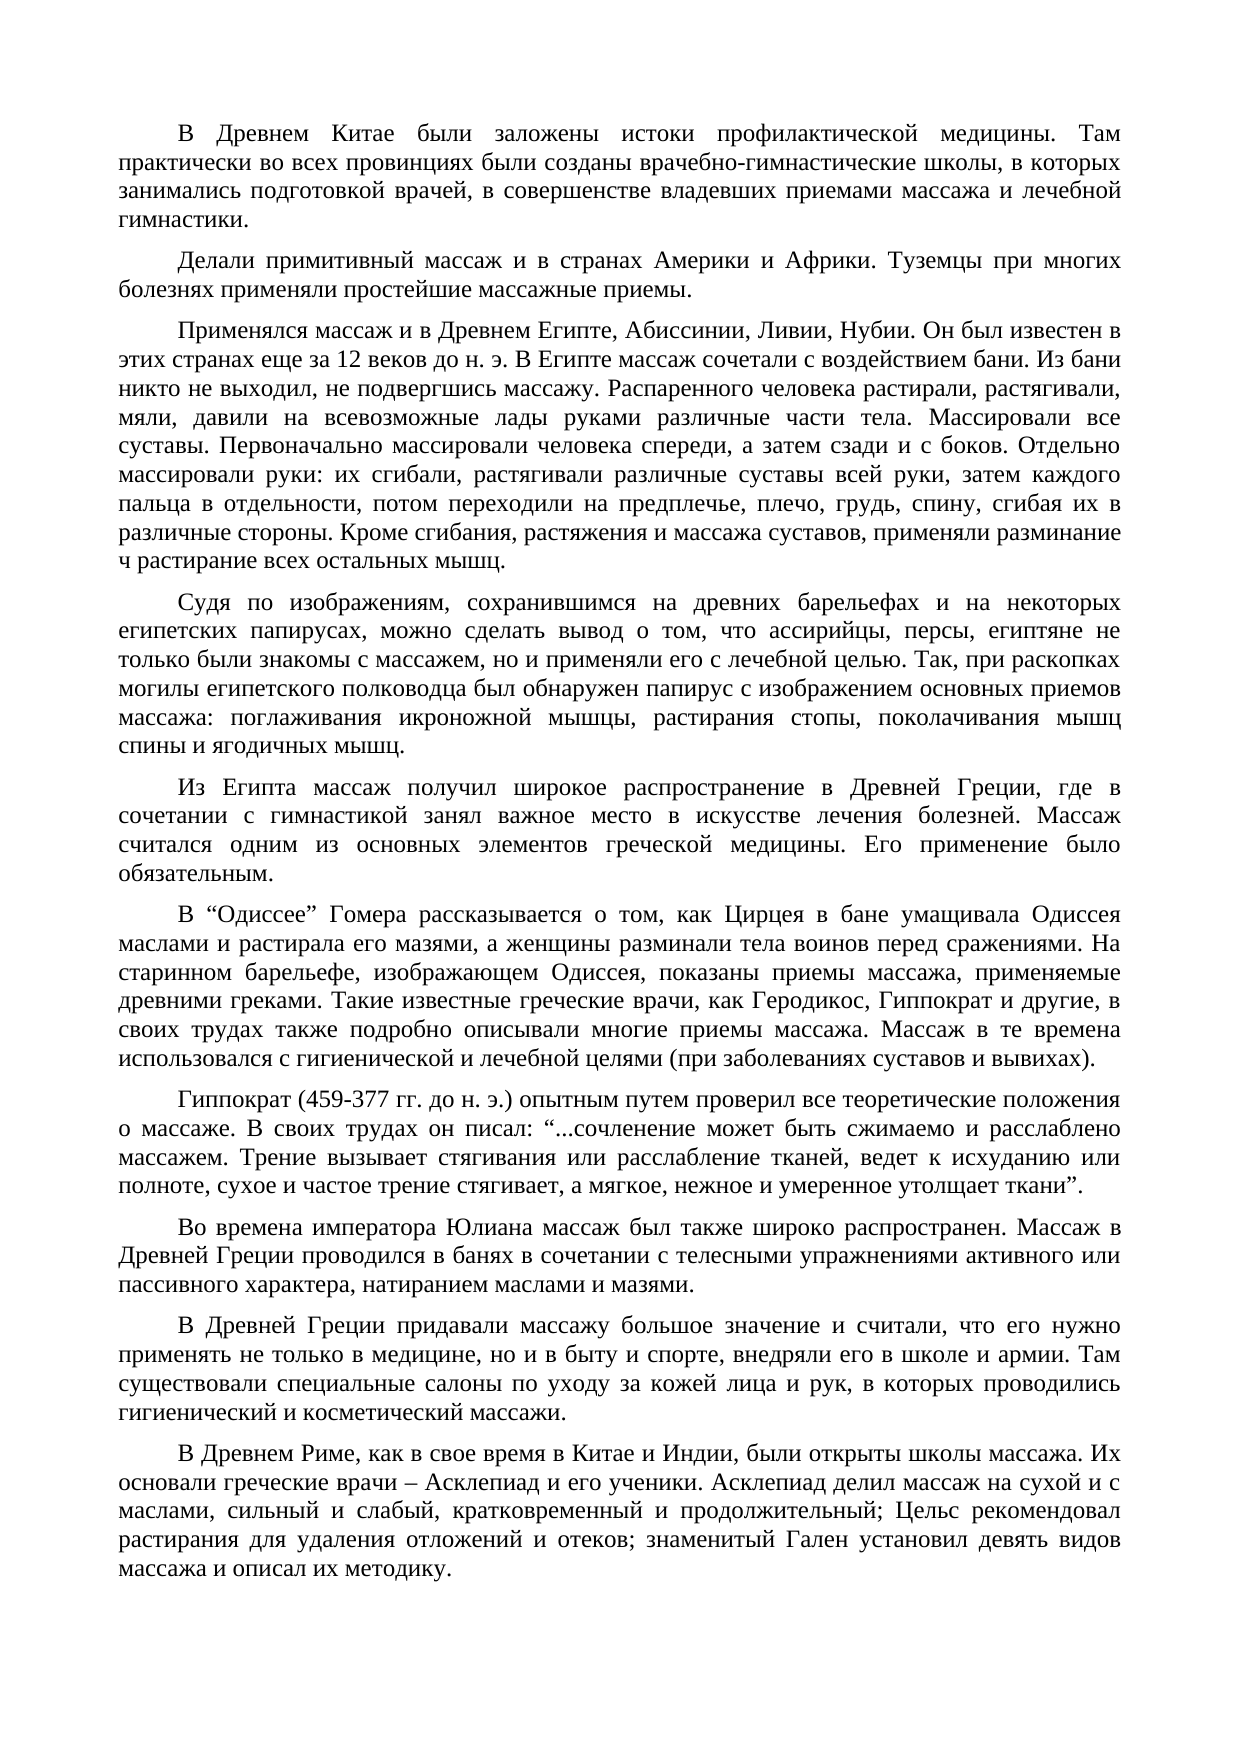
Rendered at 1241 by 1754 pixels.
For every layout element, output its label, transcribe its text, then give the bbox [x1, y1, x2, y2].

text В Древнем Риме, как в свое время в Китае и Индии, были открыты школы массажа. Их основали греческие врачи – Асклепиад и его ученики. Асклепиад делил массаж на сухой и с маслами, сильный и слабый, кратковременный и продолжительный; Цельс рекомендовал растирания для удаления отложений и отеков; знаменитый Гален установил девять видов массажа и описал их методику. [118, 1438, 1122, 1582]
text Гиппократ (459-377 гг. до н. э.) опытным путем проверил все теоретические положения о массаже. В своих трудах он писал: “...сочленение может быть сжимаемо и расслаблено массажем. Трение вызывает стягивания или расслабление тканей, ведет к исхуданию или полноте, сухое и частое трение стягивает, а мягкое, нежное и умеренное утолщает ткани”. [118, 1084, 1122, 1199]
text Из Египта массаж получил широкое распространение в Древней Греции, где в сочетании с гимнастикой занял важное место в искусстве лечения болезней. Массаж считался одним из основных элементов греческой медицины. Его применение было обязательным. [118, 772, 1122, 887]
text Во времена императора Юлиана массаж был также широко распространен. Массаж в Древней Греции проводился в банях в сочетании с телесными упражнениями активного или пассивного характера, натиранием маслами и мазями. [118, 1212, 1122, 1298]
text В Древнем Китае были заложены истоки профилактической медицины. Там практически во всех провинциях были созданы врачебно-гимнастические школы, в которых занимались подготовкой врачей, в совершенстве владевших приемами массажа и лечебной гимнастики. [118, 118, 1122, 233]
text Применялся массаж и в Древнем Египте, Абиссинии, Ливии, Нубии. Он был известен в этих странах еще за 12 веков до н. э. В Египте массаж сочетали с воздействием бани. Из бани никто не выходил, не подвергшись массажу. Распаренного человека растирали, растягивали, мяли, давили на всевозможные лады руками различные части тела. Массировали все суставы. Первоначально массировали человека спереди, а затем сзади и с боков. Отдельно массировали руки: их сгибали, растягивали различные суставы всей руки, затем каждого пальца в отдельности, потом переходили на предплечье, плечо, грудь, спину, сгибая их в различные стороны. Кроме сгибания, растяжения и массажа суставов, применяли разминание ч растирание всех остальных мышц. [118, 316, 1122, 574]
text Делали примитивный массаж и в странах Америки и Африки. Туземцы при многих болезнях применяли простейшие массажные приемы. [118, 246, 1122, 303]
text Судя по изображениям, сохранившимся на древних барельефах и на некоторых египетских папирусах, можно сделать вывод о том, что ассирийцы, персы, египтяне не только были знакомы с массажем, но и применяли его с лечебной целью. Так, при раскопках могилы египетского полководца был обнаружен папирус с изображением основных приемов массажа: поглаживания икроножной мышцы, растирания стопы, поколачивания мышц спины и ягодичных мышц. [118, 587, 1122, 759]
text В “Одиссее” Гомера рассказывается о том, как Цирцея в бане умащивала Одиссея маслами и растирала его мазями, а женщины разминали тела воинов перед сражениями. На старинном барельефе, изображающем Одиссея, показаны приемы массажа, применяемые древними греками. Такие известные греческие врачи, как Геродикос, Гиппократ и другие, в своих трудах также подробно описывали многие приемы массажа. Массаж в те времена использовался с гигиенической и лечебной целями (при заболеваниях суставов и вывихах). [118, 899, 1122, 1072]
text В Древней Греции придавали массажу большое значение и считали, что его нужно применять не только в медицине, но и в быту и спорте, внедряли его в школе и армии. Там существовали специальные салоны по уходу за кожей лица и рук, в которых проводились гигиенический и косметический массажи. [118, 1311, 1122, 1426]
